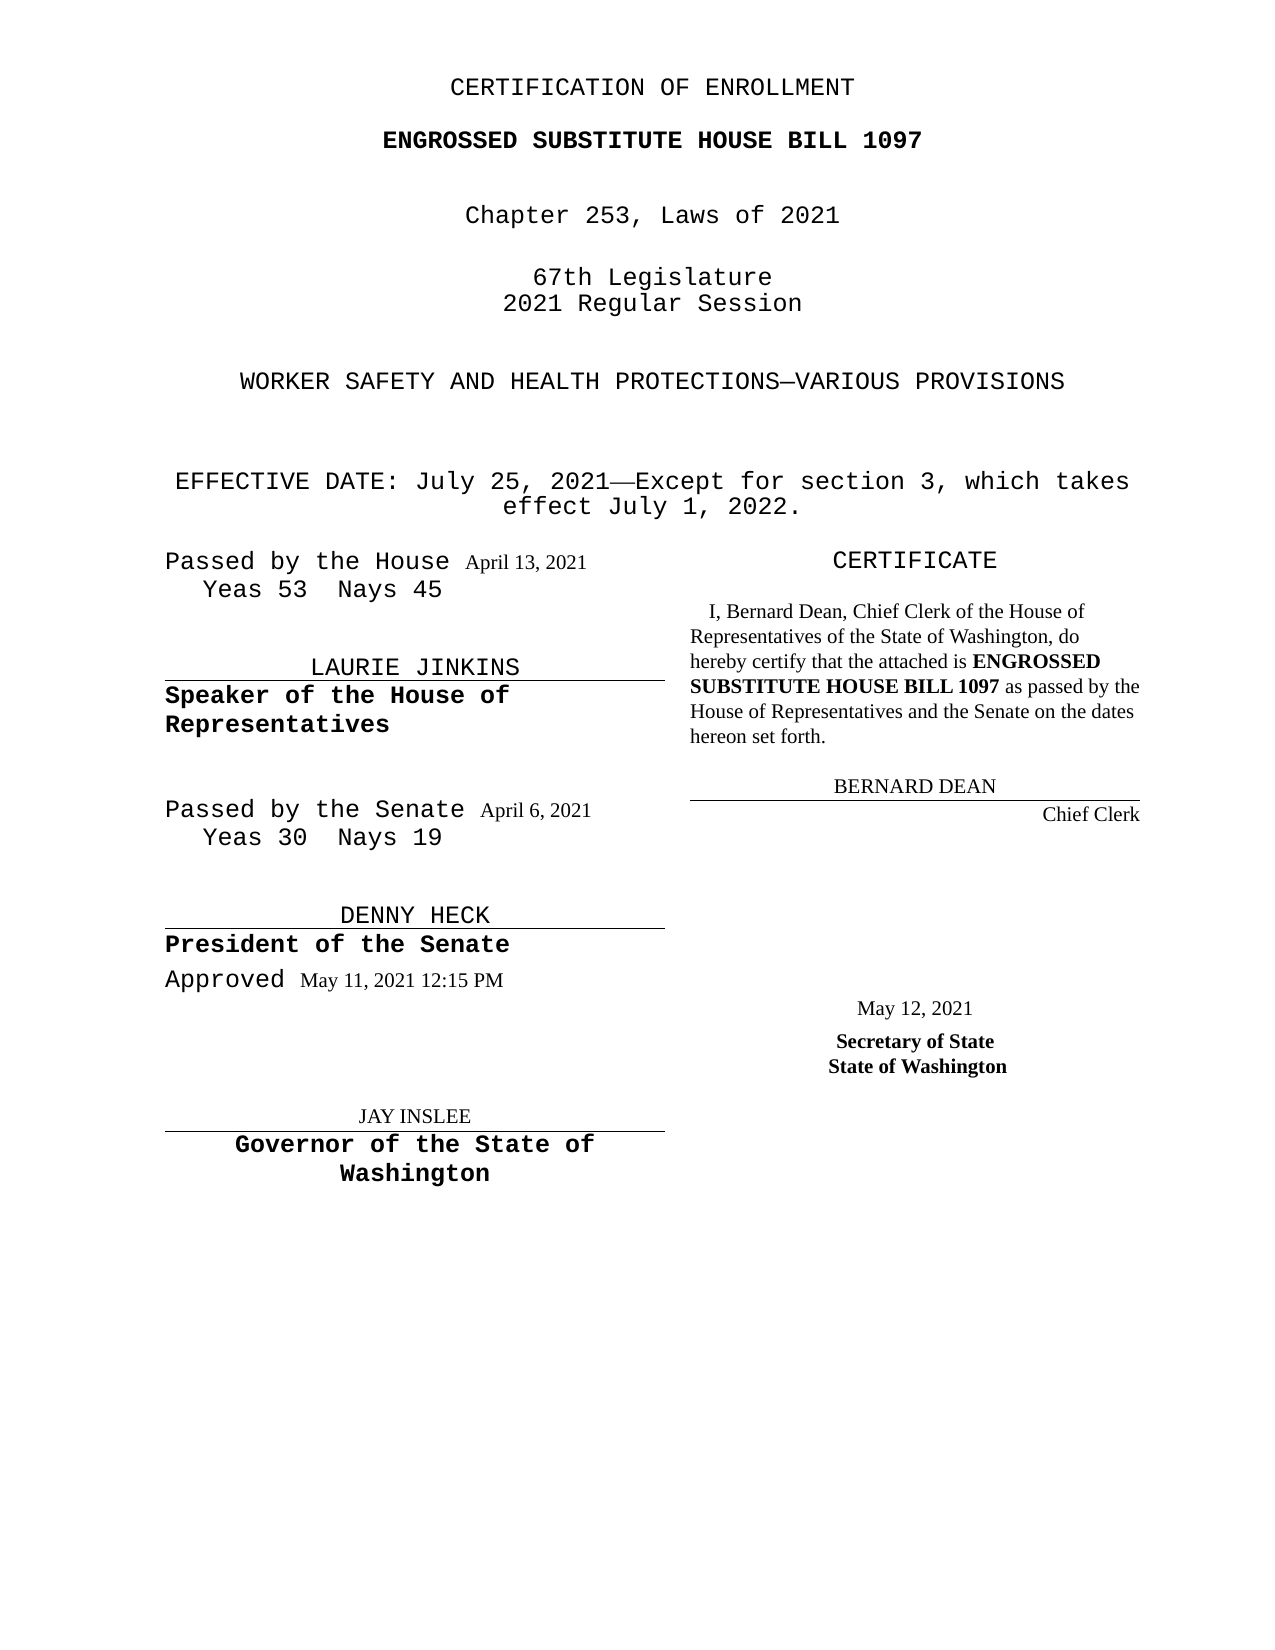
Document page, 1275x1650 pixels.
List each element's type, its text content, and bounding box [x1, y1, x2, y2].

text Chapter 253, Laws of 2021 [135, 203, 1170, 228]
table_cell May 12, 2021 [678, 964, 1152, 1024]
table_header CERTIFICATE I, Bernard Dean, Chief Clerk of the House of Representatives of the State of Washington, do hereby certify that the attached is ENGROSSED SUBSTITUTE HOUSE BILL 1097 as passed by the House of Representatives and the Senate on the dates hereon set forth. BERNARD DEAN Chief Clerk [678, 544, 1152, 964]
text EFFECTIVE DATE: July 25, 2021—Except for section 3, which takes effect July 1, 2022. [135, 469, 1170, 519]
table_header Passed by the House April 13, 2021 Yeas 53 Nays 45 LAURIE JINKINS Speaker of the House of Representatives Passed by the Senate April 6, 2021 Yeas 30 Nays 19 DENNY HECK President of the Senate [153, 544, 677, 964]
table_cell JAY INSLEE Governor of the State of Washington [153, 1025, 677, 1193]
text 2021 Regular Session [135, 291, 1170, 319]
text WORKER SAFETY AND HEALTH PROTECTIONS—VARIOUS PROVISIONS [135, 369, 1170, 394]
table_cell Secretary of State State of Washington [678, 1025, 1152, 1193]
table_cell Approved May 11, 2021 12:15 PM [153, 964, 677, 1024]
text CERTIFICATION OF ENROLLMENT [135, 75, 1170, 103]
text 67th Legislature [135, 266, 1170, 291]
text ENGROSSED SUBSTITUTE HOUSE BILL 1097 [135, 128, 1170, 153]
